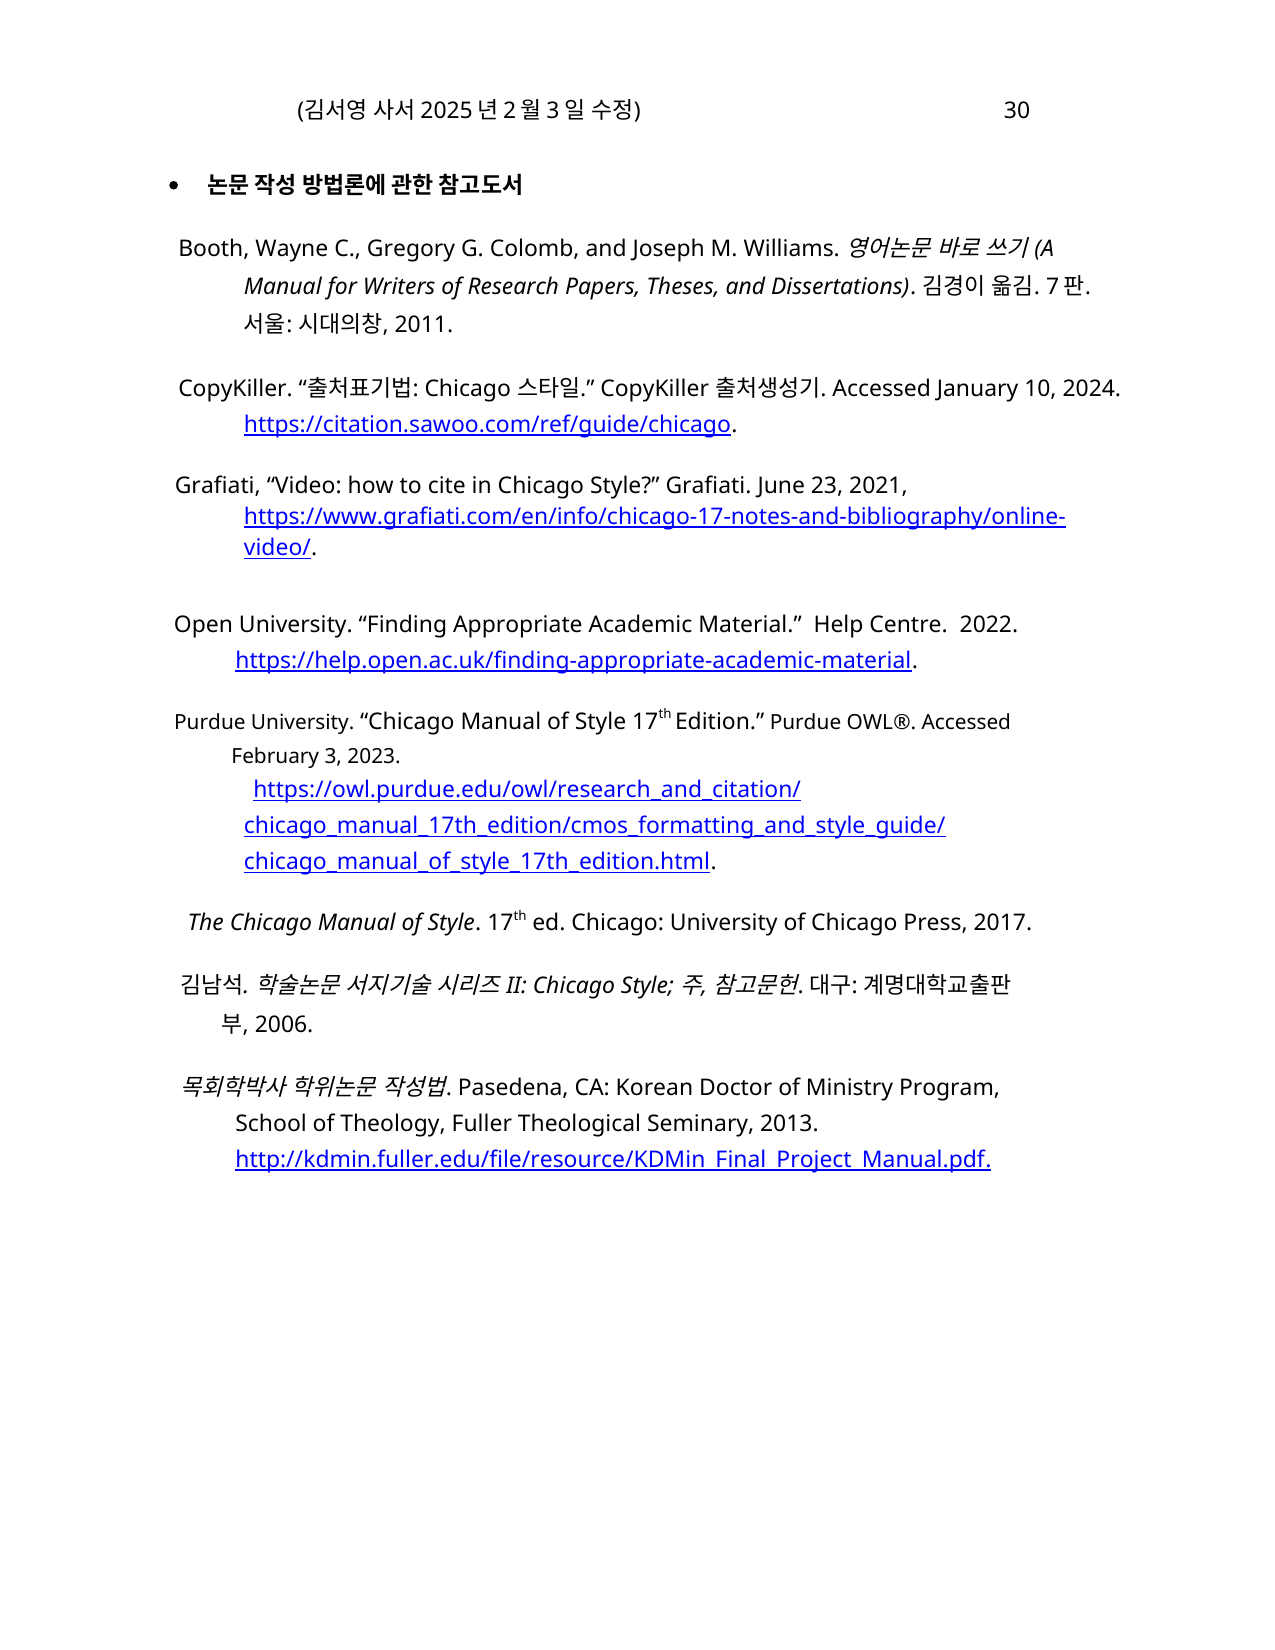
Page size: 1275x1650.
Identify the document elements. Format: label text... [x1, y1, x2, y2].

text 목회학박사 학위논문 작성법. Pasedena, CA: Korean Doctor of Ministry Program, [150, 1069, 1125, 1102]
text 김남석. 학술논문 서지기술 시리즈 II: Chicago Style; 주, 참고문헌. 대구: 계명대학교출판 [150, 967, 1125, 1000]
text School of Theology, Fuller Theological Seminary, 2013. [187, 1107, 1125, 1138]
text Booth, Wayne C., Gregory G. Colomb, and Joseph M. Williams. 영어논문 바로 쓰기 (A Manual for Writers of Research Papers, Theses, and Dissertations). 김경이 옮김. 7판. 서울: 시대의창, 2011. [178, 230, 1125, 339]
text Purdue University. “Chicago Manual of Style 17th Edition.” Purdue OWL®. Accessed [150, 705, 1125, 736]
text https://www.grafiati.com/en/info/chicago-17-notes-and-bibliography/online-video/. [244, 500, 1125, 562]
text Grafiati, “Video: how to cite in Chicago Style?” Grafiati. June 23, 2021, [169, 468, 1125, 500]
text https://owl.purdue.edu/owl/research_and_citation/chicago_manual_17th_edition/cmos_formatting_and_style_guide/chicago_manual_of_style_17th_edition.html. [244, 773, 1125, 876]
text The Chicago Manual of Style. 17th ed. Chicago: University of Chicago Press, 2017. [187, 906, 1125, 937]
text 부, 2006. [150, 1005, 1125, 1039]
text CopyKiller. “출처표기법: Chicago 스타일.” CopyKiller 출처생성기. Accessed January 10, 2024. https://citation.sawoo.com/ref/guide/chicago. [178, 369, 1125, 439]
text February 3, 2023. [150, 741, 1125, 769]
text http://kdmin.fuller.edu/file/resource/KDMin_Final_Project_Manual.pdf. [187, 1143, 1125, 1174]
list 논문 작성 방법론에 관한 참고도서 [169, 167, 1125, 200]
text Open University. “Finding Appropriate Academic Material.” Help Centre. 2022. [150, 608, 1125, 639]
text https://help.open.ac.uk/finding-appropriate-academic-material. [187, 644, 1125, 675]
